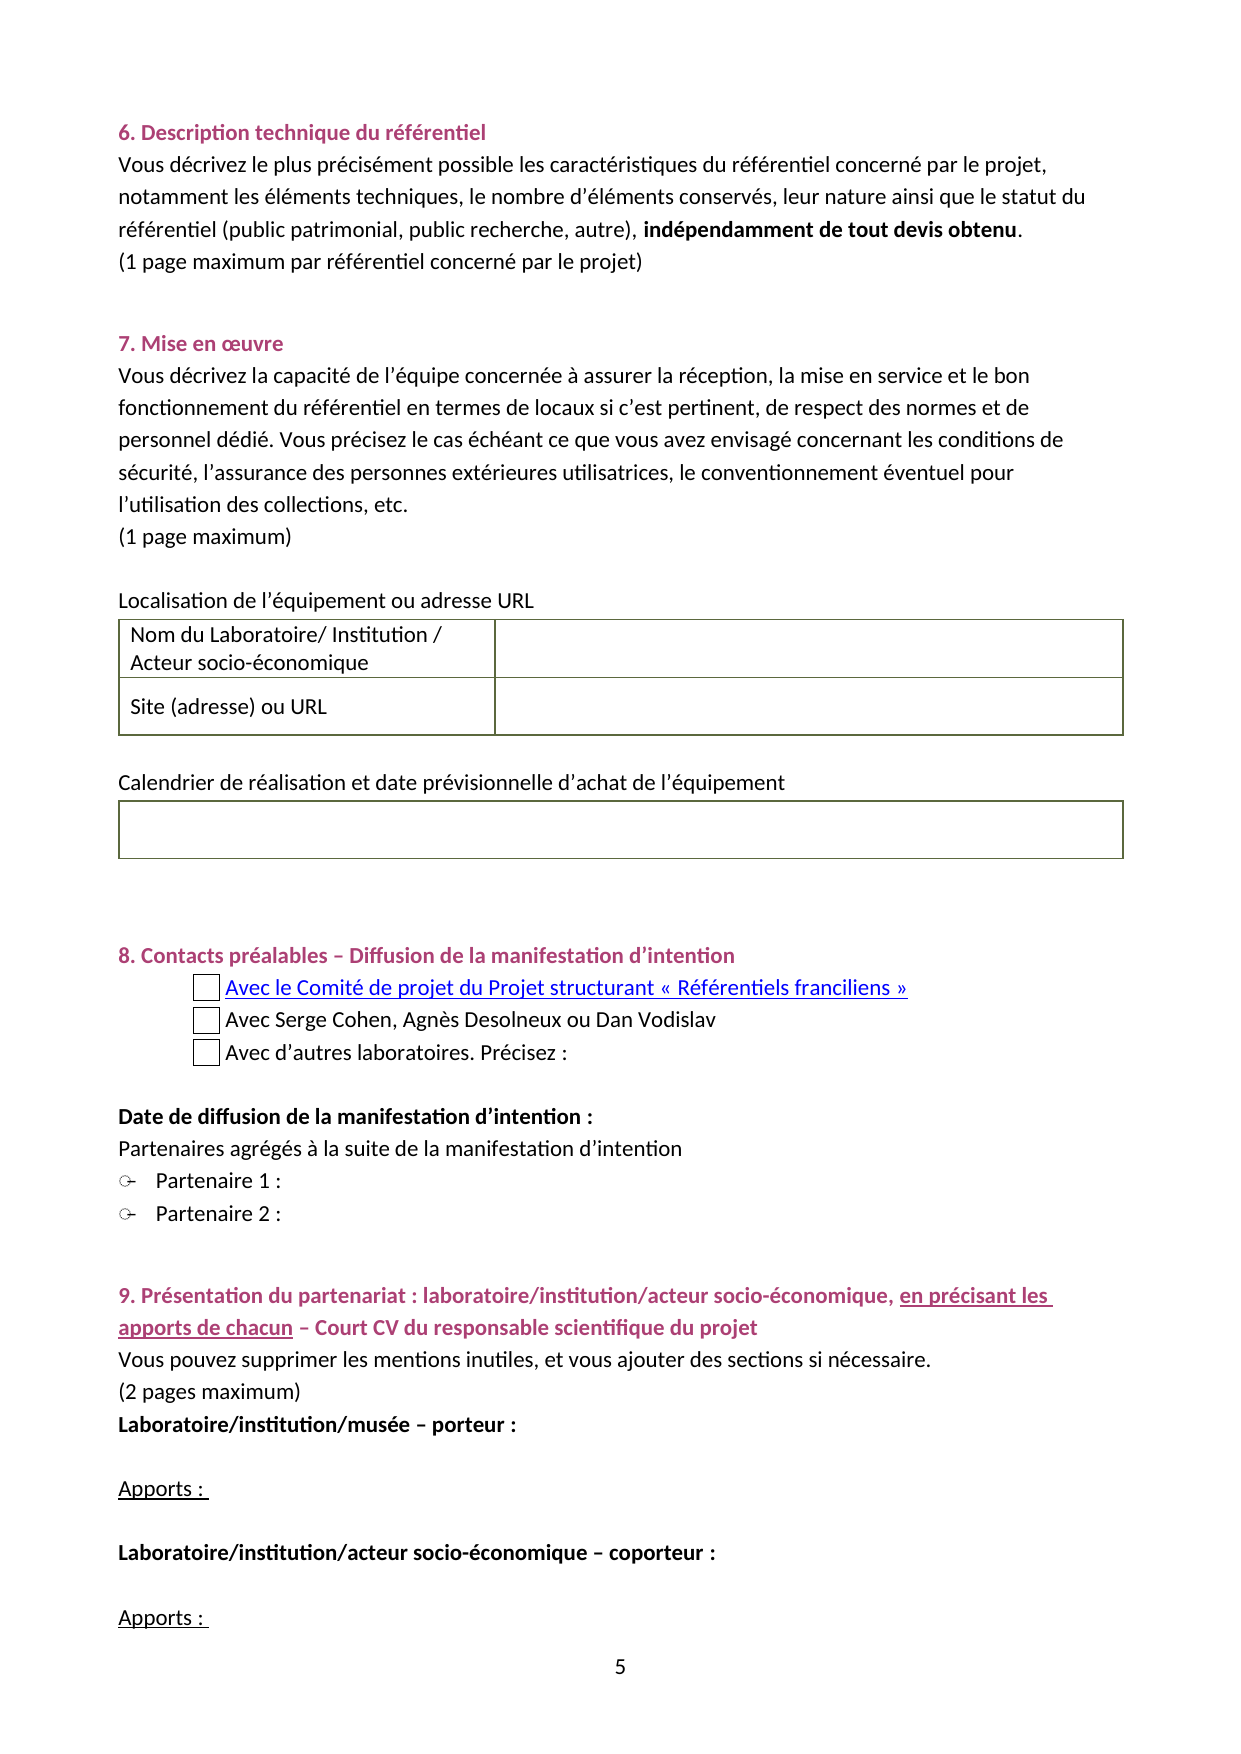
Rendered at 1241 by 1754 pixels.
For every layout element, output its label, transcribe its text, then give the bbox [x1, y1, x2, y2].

subtitle 6. Description technique du référentiel [118, 118, 1122, 146]
table_cell Site (adresse) ou URL [120, 678, 494, 734]
text Vous pouvez supprimer les mentions inutiles, et vous ajouter des sections si nécessaire. [118, 1345, 1122, 1373]
text Partenaires agrégés à la suite de la manifestation d’intention [118, 1134, 1122, 1162]
text Date de diffusion de la manifestation d’intention : [118, 1102, 1122, 1130]
table_cell [496, 678, 1122, 734]
text Vous décrivez le plus précisément possible les caractéristiques du référentiel concerné par le projet, notamment les éléments techniques, le nombre d’éléments conservés, leur nature ainsi que le statut du référentiel (public patrimonial, public recherche, autre), indépendamment de tout devis obtenu. [118, 150, 1122, 243]
subtitle 7. Mise en œuvre [118, 329, 1122, 357]
text Avec d’autres laboratoires. Précisez : [118, 1038, 1122, 1066]
text Laboratoire/institution/acteur socio-économique – coporteur : [118, 1538, 1122, 1566]
subtitle 9. Présentation du partenariat : laboratoire/institution/acteur socio-économique, en précisant les apports de chacun – Court CV du responsable scientifique du projet [118, 1281, 1122, 1341]
table_header [120, 802, 1122, 857]
text Calendrier de réalisation et date prévisionnelle d’achat de l’équipement [118, 768, 1122, 796]
text Vous décrivez la capacité de l’équipe concernée à assurer la réception, la mise en service et le bon fonctionnement du référentiel en termes de locaux si c’est pertinent, de respect des normes et de personnel dédié. Vous précisez le cas échéant ce que vous avez envisagé concernant les conditions de sécurité, l’assurance des personnes extérieures utilisatrices, le conventionnement éventuel pour l’utilisation des collections, etc. [118, 361, 1122, 518]
text Apports : [118, 1474, 1122, 1502]
text Localisation de l’équipement ou adresse URL [118, 587, 1122, 614]
subtitle 8. Contacts préalables – Diffusion de la manifestation d’intention [118, 941, 1122, 969]
text Partenaire 2 : [118, 1199, 1122, 1227]
text (2 pages maximum) [118, 1377, 1122, 1406]
table_header [496, 620, 1122, 676]
text Partenaire 1 : [118, 1167, 1122, 1194]
table_header Nom du Laboratoire/ Institution / Acteur socio-économique [120, 620, 494, 676]
text (1 page maximum) [118, 522, 1122, 550]
text Apports : [118, 1603, 1122, 1631]
text Avec Serge Cohen, Agnès Desolneux ou Dan Vodislav [118, 1006, 1122, 1034]
text (1 page maximum par référentiel concerné par le projet) [118, 247, 1122, 275]
text Laboratoire/institution/musée – porteur : [118, 1410, 1122, 1438]
text Avec le Comité de projet du Projet structurant « Référentiels franciliens » [118, 973, 1122, 1001]
